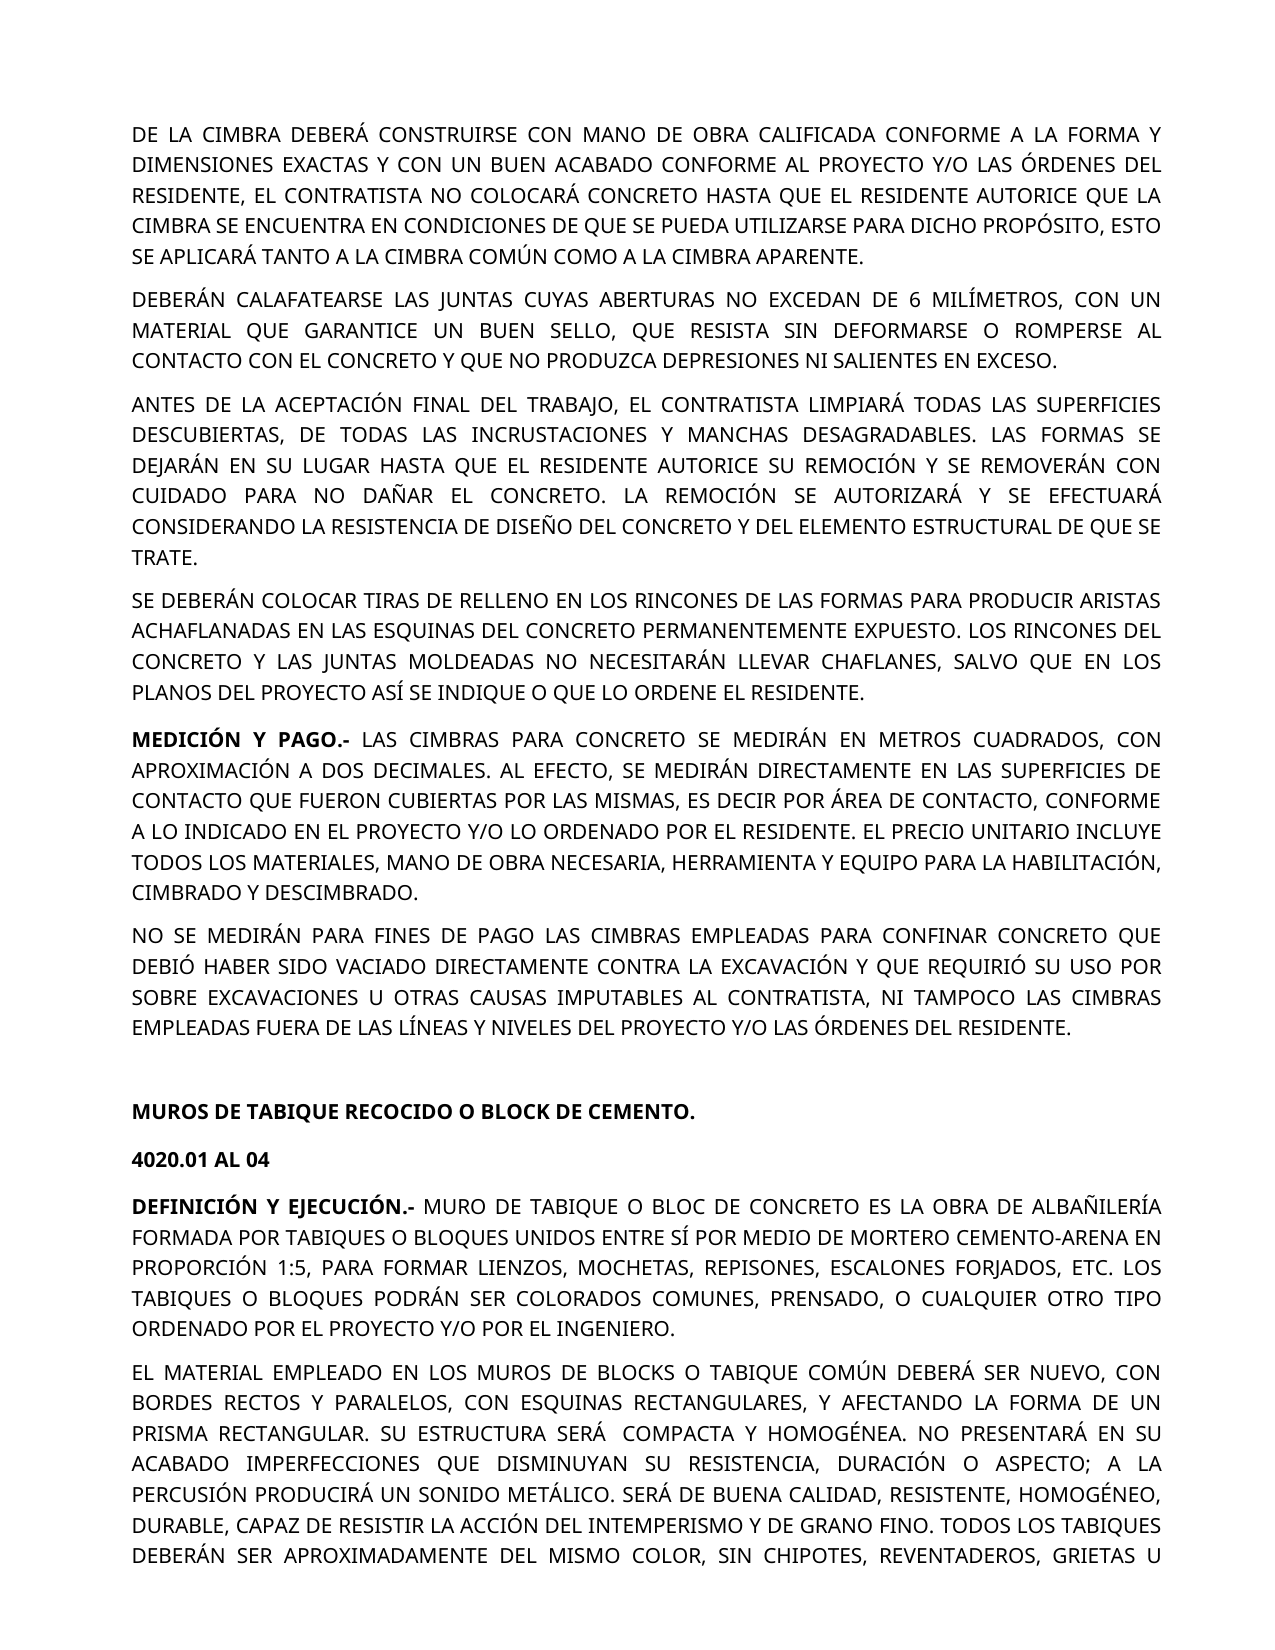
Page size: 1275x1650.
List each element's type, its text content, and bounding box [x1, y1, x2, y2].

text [131, 120, 1163, 271]
text ANTES DE LA ACEPTACIÓN FINAL DEL TRABAJO, EL CONTRATISTA LIMPIARÁ TODAS LAS SUPERFICIES DESCUBIERTAS, DE TODAS LAS INCRUSTACIONES Y MANCHAS DESAGRADABLES. LAS FORMAS SE DEJARÁN EN SU LUGAR HASTA QUE EL RESIDENTE AUTORICE SU REMOCIÓN Y SE REMOVERÁN CON CUIDADO PARA NO DAÑAR EL CONCRETO. LA REMOCIÓN SE AUTORIZARÁ Y SE EFECTUARÁ CONSIDERANDO LA RESISTENCIA DE DISEÑO DEL CONCRETO Y DEL ELEMENTO ESTRUCTURAL DE QUE SE TRATE. [131, 390, 1163, 571]
text NO SE MEDIRÁN PARA FINES DE PAGO LAS CIMBRAS EMPLEADAS PARA CONFINAR CONCRETO QUE DEBIÓ HABER SIDO VACIADO DIRECTAMENTE CONTRA LA EXCAVACIÓN Y QUE REQUIRIÓ SU USO POR SOBRE EXCAVACIONES U OTRAS CAUSAS IMPUTABLES AL CONTRATISTA, NI TAMPOCO LAS CIMBRAS EMPLEADAS FUERA DE LAS LÍNEAS Y NIVELES DEL PROYECTO Y/O LAS ÓRDENES DEL RESIDENTE. [131, 921, 1163, 1042]
text MEDICIÓN Y PAGO.- LAS CIMBRAS PARA CONCRETO SE MEDIRÁN EN METROS CUADRADOS, CON APROXIMACIÓN A DOS DECIMALES. AL EFECTO, SE MEDIRÁN DIRECTAMENTE EN LAS SUPERFICIES DE CONTACTO QUE FUERON CUBIERTAS POR LAS MISMAS, ES DECIR POR ÁREA DE CONTACTO, CONFORME A LO INDICADO EN EL PROYECTO Y/O LO ORDENADO POR EL RESIDENTE. EL PRECIO UNITARIO INCLUYE TODOS LOS MATERIALES, MANO DE OBRA NECESARIA, HERRAMIENTA Y EQUIPO PARA LA HABILITACIÓN, CIMBRADO Y DESCIMBRADO. [131, 725, 1163, 907]
text MUROS DE TABIQUE RECOCIDO O BLOCK DE CEMENTO. [131, 1097, 1163, 1126]
text 4020.01 AL 04 [131, 1145, 1163, 1173]
text SE DEBERÁN COLOCAR TIRAS DE RELLENO EN LOS RINCONES DE LAS FORMAS PARA PRODUCIR ARISTAS ACHAFLANADAS EN LAS ESQUINAS DEL CONCRETO PERMANENTEMENTE EXPUESTO. LOS RINCONES DEL CONCRETO Y LAS JUNTAS MOLDEADAS NO NECESITARÁN LLEVAR CHAFLANES, SALVO QUE EN LOS PLANOS DEL PROYECTO ASÍ SE INDIQUE O QUE LO ORDENE EL RESIDENTE. [131, 586, 1163, 706]
text DEFINICIÓN Y EJECUCIÓN.- MURO DE TABIQUE O BLOC DE CONCRETO ES LA OBRA DE ALBAÑILERÍA FORMADA POR TABIQUES O BLOQUES UNIDOS ENTRE SÍ POR MEDIO DE MORTERO CEMENTO-ARENA EN PROPORCIÓN 1:5, PARA FORMAR LIENZOS, MOCHETAS, REPISONES, ESCALONES FORJADOS, ETC. LOS TABIQUES O BLOQUES PODRÁN SER COLORADOS COMUNES, PRENSADO, O CUALQUIER OTRO TIPO ORDENADO POR EL PROYECTO Y/O POR EL INGENIERO. [131, 1192, 1163, 1343]
text DEBERÁN CALAFATEARSE LAS JUNTAS CUYAS ABERTURAS NO EXCEDAN DE 6 MILÍMETROS, CON UN MATERIAL QUE GARANTICE UN BUEN SELLO, QUE RESISTA SIN DEFORMARSE O ROMPERSE AL CONTACTO CON EL CONCRETO Y QUE NO PRODUZCA DEPRESIONES NI SALIENTES EN EXCESO. [131, 285, 1163, 375]
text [131, 1358, 1163, 1570]
